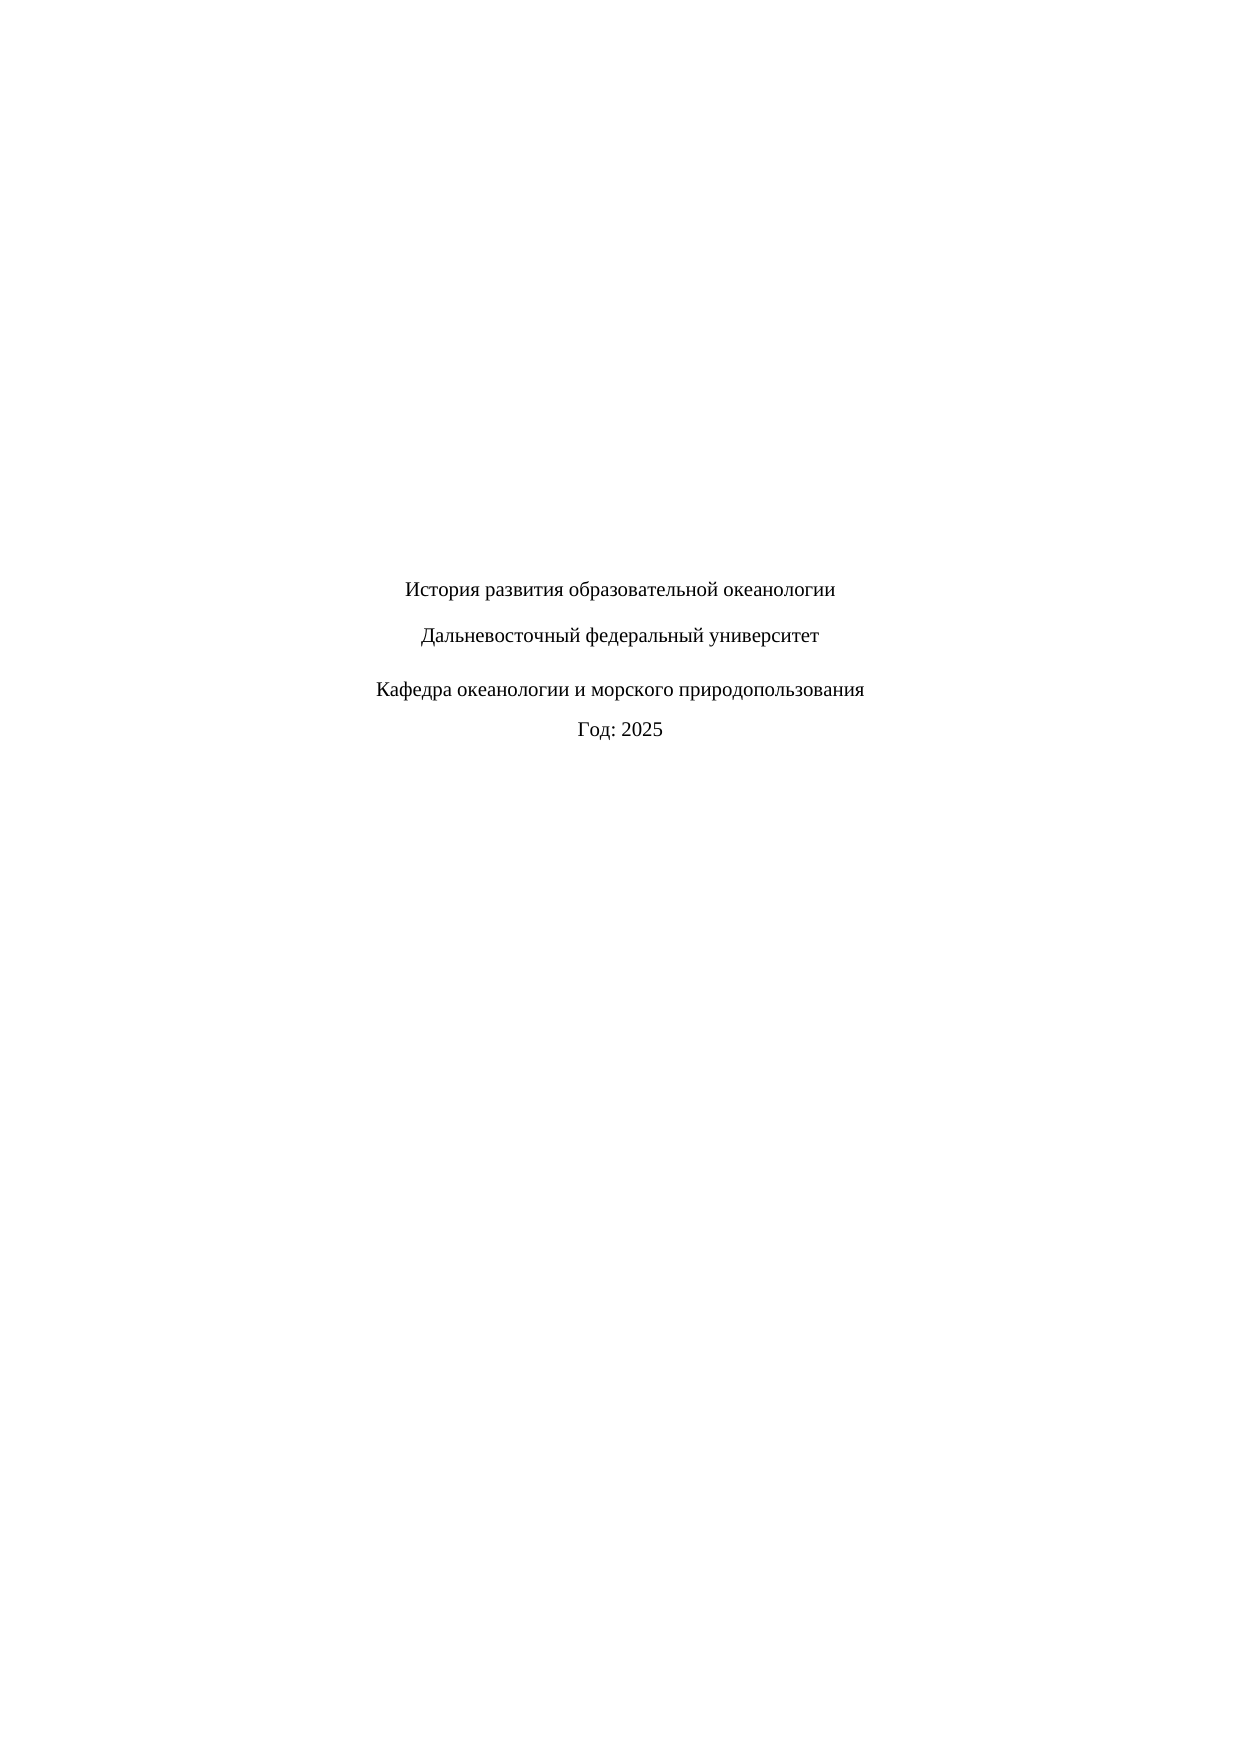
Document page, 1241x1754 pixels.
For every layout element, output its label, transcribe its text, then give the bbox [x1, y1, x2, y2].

text Дальневосточный федеральный университет [150, 612, 1090, 650]
text Год: 2025 [150, 706, 1090, 744]
text Кафедра океанологии и морского природопользования [150, 667, 1090, 704]
text История развития образовательной океанологии [150, 567, 1090, 604]
